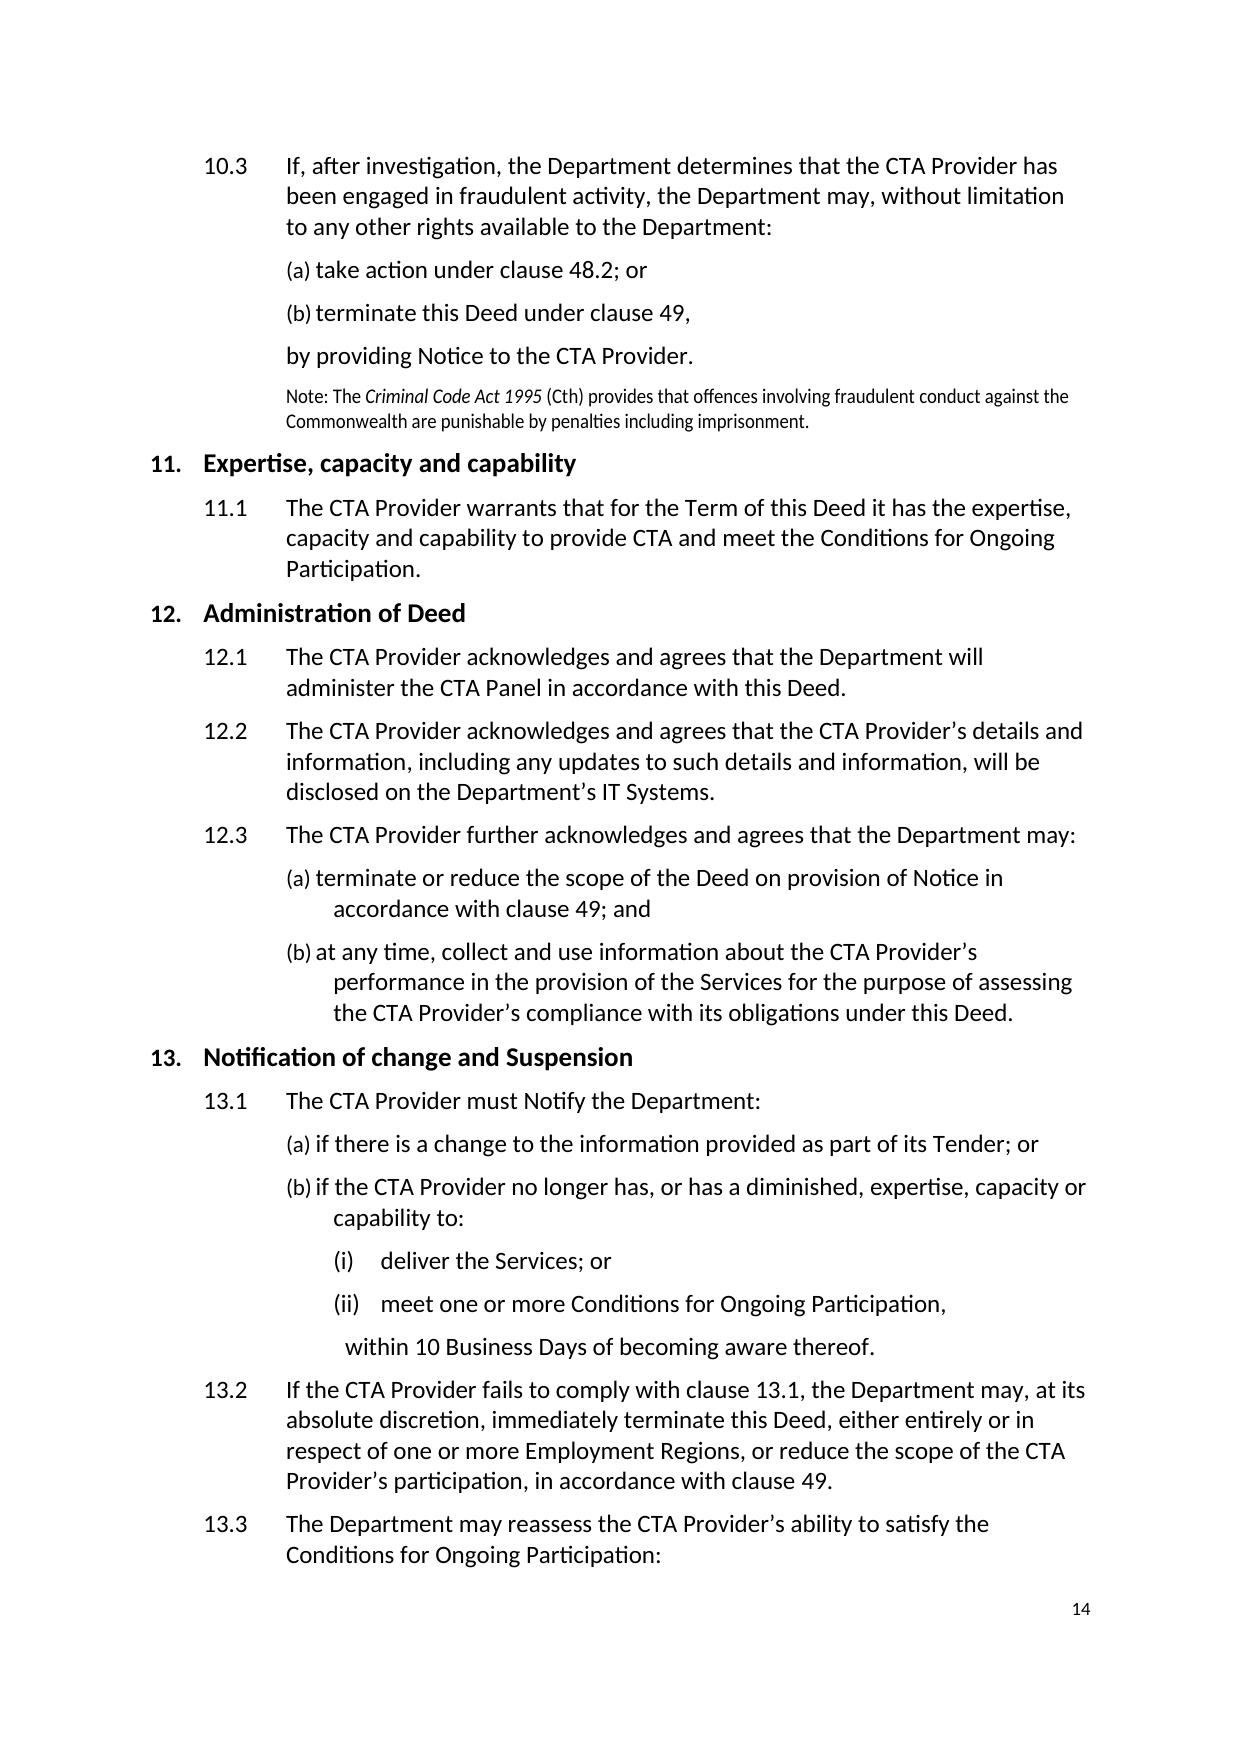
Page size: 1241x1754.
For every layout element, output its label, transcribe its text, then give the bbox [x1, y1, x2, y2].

text by providing Notice to the CTA Provider. [286, 340, 1090, 371]
text The Department may reassess the CTA Provider’s ability to satisfy the Conditions for Ongoing Participation: [203, 1508, 1090, 1569]
list terminate or reduce the scope of the Deed on provision of Notice in accordance with clause 49; and [286, 862, 1090, 923]
text The CTA Provider further acknowledges and agrees that the Department may: [203, 819, 1090, 850]
list at any time, collect and use information about the CTA Provider’s performance in the provision of the Services for the purpose of assessing the CTA Provider’s compliance with its obligations under this Deed. [286, 936, 1090, 1027]
list deliver the Services; or [333, 1245, 1090, 1275]
text Expertise, capacity and capability [150, 446, 1090, 479]
list if the CTA Provider no longer has, or has a diminished, expertise, capacity or capability to: [286, 1171, 1090, 1232]
text Notification of change and Suspension [150, 1040, 1090, 1073]
text The CTA Provider must Notify the Department: [203, 1085, 1090, 1116]
list terminate this Deed under clause 49, [286, 297, 1090, 328]
text The CTA Provider warrants that for the Term of this Deed it has the expertise, capacity and capability to provide CTA and meet the Conditions for Ongoing Participation. [203, 492, 1090, 583]
text The CTA Provider acknowledges and agrees that the Department will administer the CTA Panel in accordance with this Deed. [203, 642, 1090, 703]
text The CTA Provider acknowledges and agrees that the CTA Provider’s details and information, including any updates to such details and information, will be disclosed on the Department’s IT Systems. [203, 715, 1090, 807]
list within 10 Business Days of becoming aware thereof. [345, 1331, 1090, 1361]
text Administration of Deed [150, 596, 1090, 629]
list meet one or more Conditions for Ongoing Participation, [333, 1288, 1090, 1318]
text If, after investigation, the Department determines that the CTA Provider has been engaged in fraudulent activity, the Department may, without limitation to any other rights available to the Department: [203, 150, 1090, 242]
text If the CTA Provider fails to comply with clause 13.1, the Department may, at its absolute discretion, immediately terminate this Deed, either entirely or in respect of one or more Employment Regions, or reduce the scope of the CTA Provider’s participation, in accordance with clause 49. [203, 1374, 1090, 1496]
text Note: The Criminal Code Act 1995 (Cth) provides that offences involving fraudulent conduct against the Commonwealth are punishable by penalties including imprisonment. [286, 383, 1090, 434]
list take action under clause 48.2; or [286, 254, 1090, 284]
list if there is a change to the information provided as part of its Tender; or [286, 1128, 1090, 1159]
